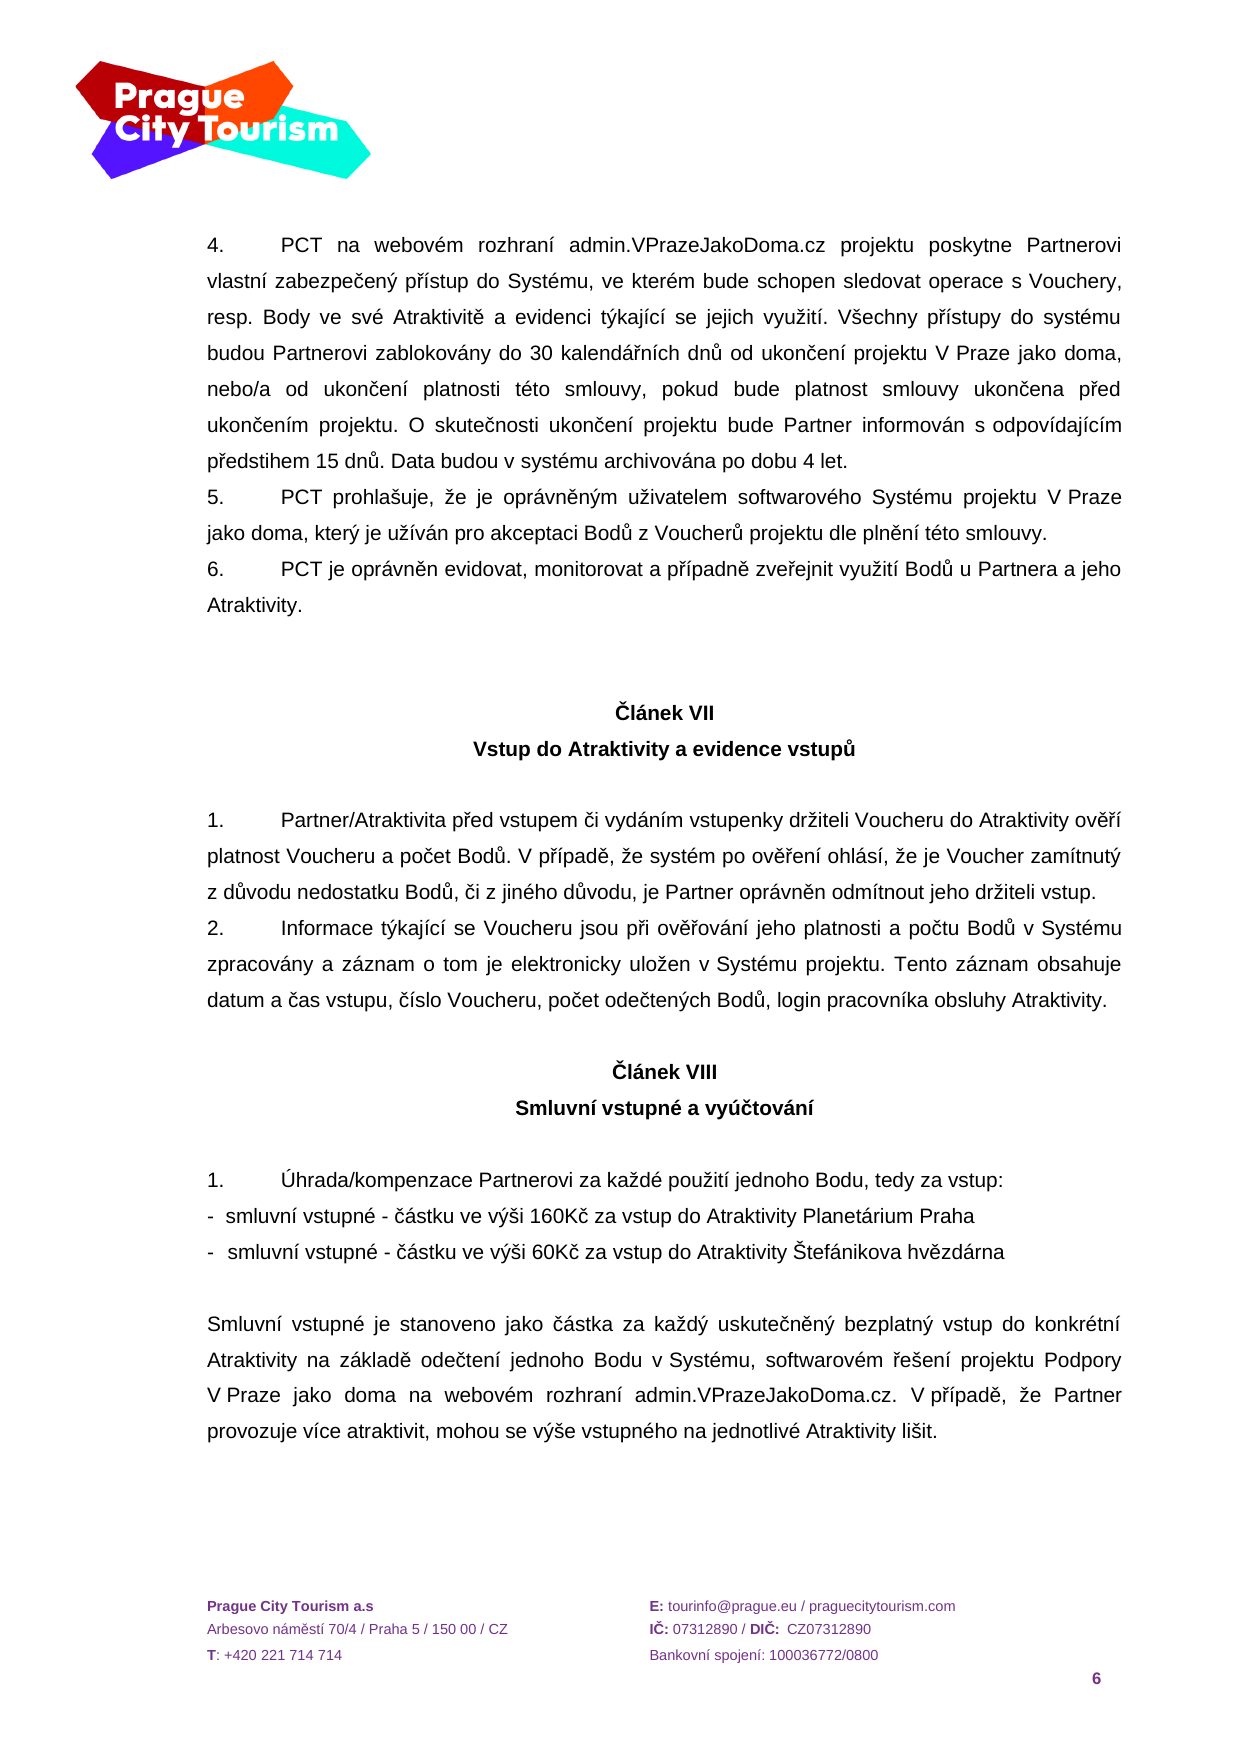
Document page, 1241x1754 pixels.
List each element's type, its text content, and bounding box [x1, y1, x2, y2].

text 1. Partner/Atraktivita před vstupem či vydáním vstupenky držiteli Voucheru do Atraktivity ověří platnost Voucheru a počet Bodů. V případě, že systém po ověření ohlásí, že je Voucher zamítnutý z důvodu nedostatku Bodů, či z jiného důvodu, je Partner oprávněn odmítnout jeho držiteli vstup. [207, 808, 1122, 904]
text 5. PCT prohlašuje, že je oprávněným uživatelem softwarového Systému projektu V Praze jako doma, který je užíván pro akceptaci Bodů z Voucherů projektu dle plnění této smlouvy. [207, 485, 1122, 545]
list smluvní vstupné - částku ve výši 60Kč za vstup do Atraktivity Štefánikova hvězdárna [207, 1239, 1122, 1263]
text 6. PCT je oprávněn evidovat, monitorovat a případně zveřejnit využití Bodů u Partnera a jeho Atraktivity. [207, 557, 1122, 617]
text 1. Úhrada/kompenzace Partnerovi za každé použití jednoho Bodu, tedy za vstup: [207, 1168, 1122, 1192]
text Smluvní vstupné a vyúčtování [207, 1096, 1122, 1120]
text Článek VIII [207, 1060, 1122, 1084]
text Smluvní vstupné je stanoveno jako částka za každý uskutečněný bezplatný vstup do konkrétní Atraktivity na základě odečtení jednoho Bodu v Systému, softwarovém řešení projektu Podpory V Praze jako doma na webovém rozhraní admin.VPrazeJakoDoma.cz. V případě, že Partner provozuje více atraktivit, mohou se výše vstupného na jednotlivé Atraktivity lišit. [207, 1311, 1122, 1443]
text 2. Informace týkající se Voucheru jsou při ověřování jeho platnosti a počtu Bodů v Systému zpracovány a záznam o tom je elektronicky uložen v Systému projektu. Tento záznam obsahuje datum a čas vstupu, číslo Voucheru, počet odečtených Bodů, login pracovníka obsluhy Atraktivity. [207, 916, 1122, 1012]
text Článek VII [207, 701, 1122, 724]
text - smluvní vstupné - částku ve výši 160Kč za vstup do Atraktivity Planetárium Praha [207, 1204, 1122, 1228]
text 4. PCT na webovém rozhraní admin.VPrazeJakoDoma.cz projektu poskytne Partnerovi vlastní zabezpečený přístup do Systému, ve kterém bude schopen sledovat operace s Vouchery, resp. Body ve své Atraktivitě a evidenci týkající se jejich využití. Všechny přístupy do systému budou Partnerovi zablokovány do 30 kalendářních dnů od ukončení projektu V Praze jako doma, nebo/a od ukončení platnosti této smlouvy, pokud bude platnost smlouvy ukončena před ukončením projektu. O skutečnosti ukončení projektu bude Partner informován s odpovídajícím předstihem 15 dnů. Data budou v systému archivována po dobu 4 let. [207, 233, 1122, 473]
picture [75, 61, 371, 179]
text Vstup do Atraktivity a evidence vstupů [207, 736, 1122, 760]
